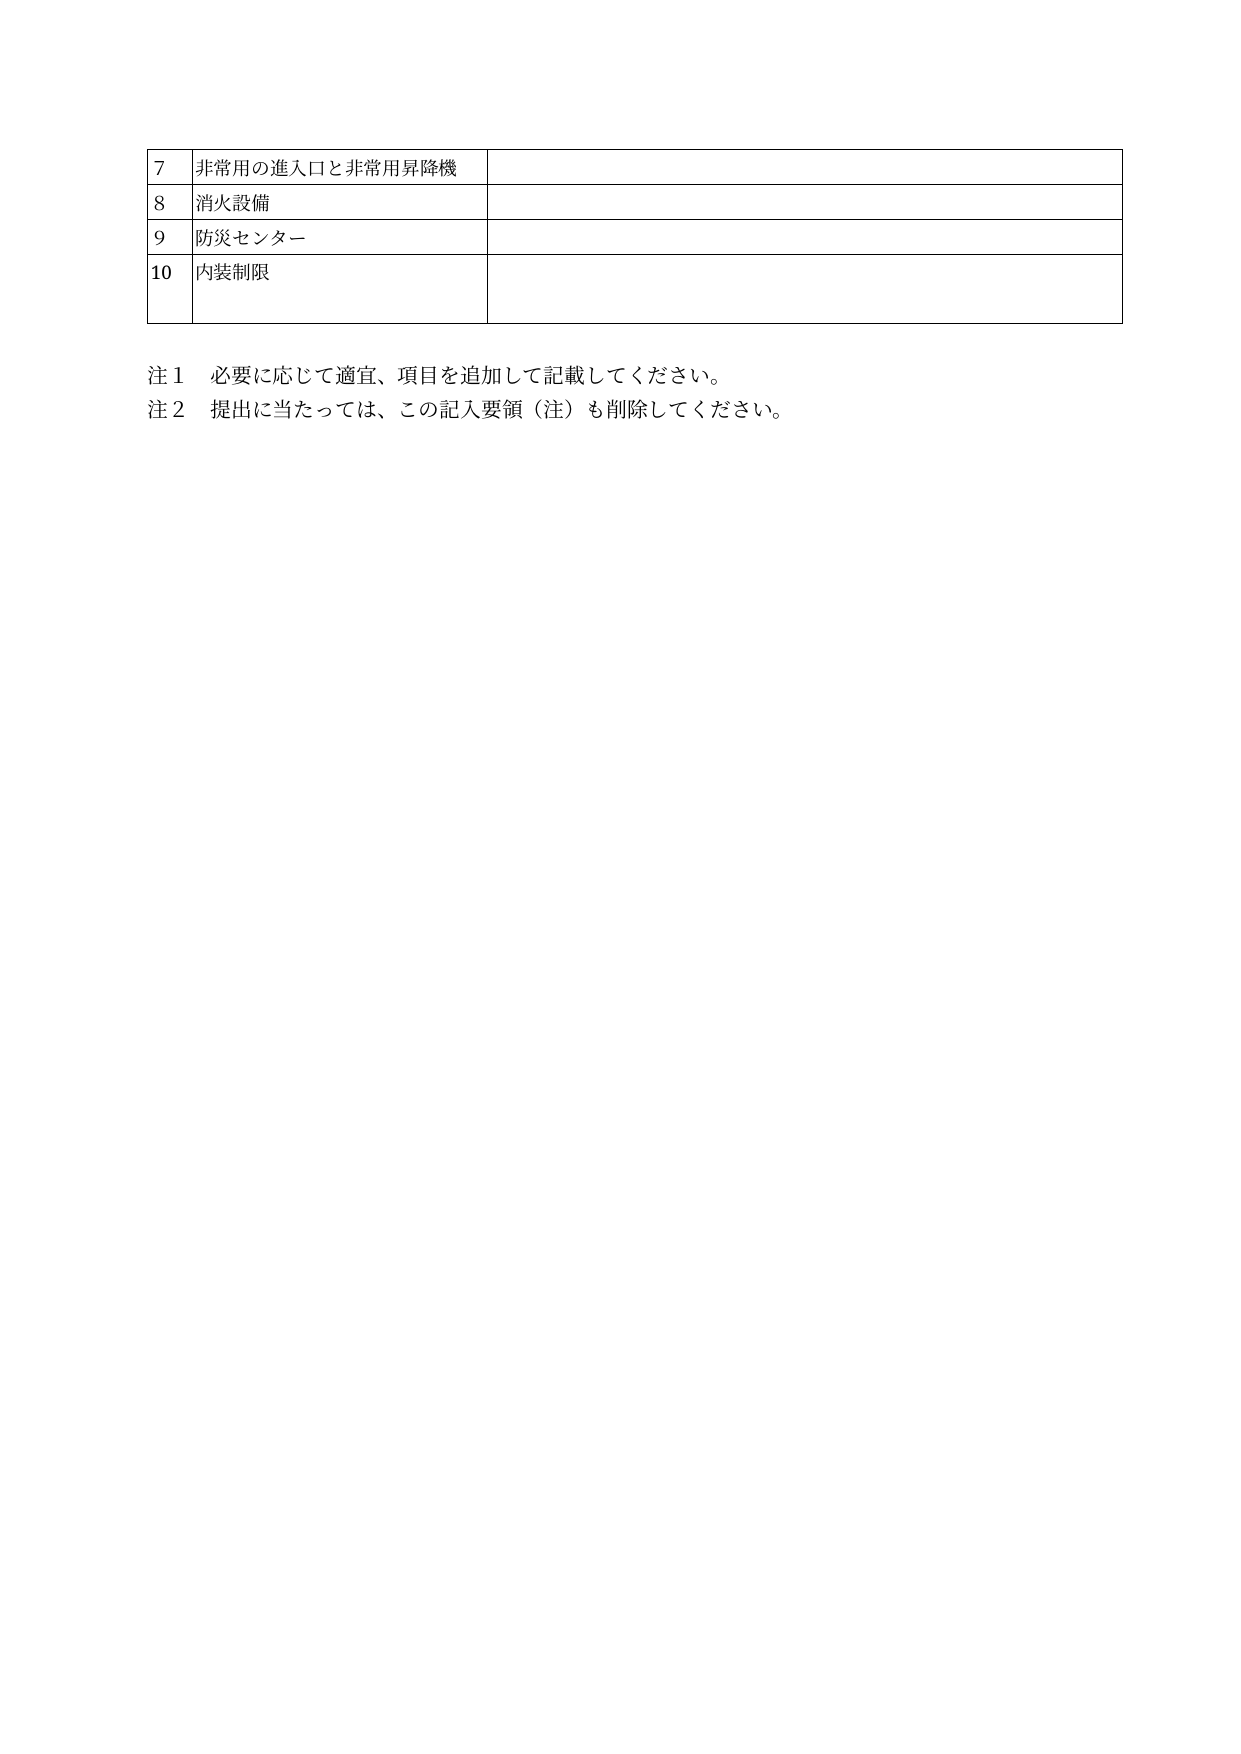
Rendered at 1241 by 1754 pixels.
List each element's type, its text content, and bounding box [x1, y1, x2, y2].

table_cell 防災センター [193, 220, 487, 254]
table_cell ７ [148, 150, 192, 184]
table_cell ８ [148, 185, 192, 219]
text 注２ 提出に当たっては、この記入要領（注）も削除してください。 [148, 391, 1092, 425]
table_cell [488, 255, 1122, 322]
table_cell 内装制限 [193, 255, 487, 322]
table_cell [488, 150, 1122, 184]
table_cell 非常用の進入口と非常用昇降機 [193, 150, 487, 184]
table_cell 10 [148, 255, 192, 322]
text 注１ 必要に応じて適宜、項目を追加して記載してください。 [148, 357, 1092, 391]
table_cell [488, 185, 1122, 219]
table_cell 消火設備 [193, 185, 487, 219]
table_cell [488, 220, 1122, 254]
table_cell ９ [148, 220, 192, 254]
